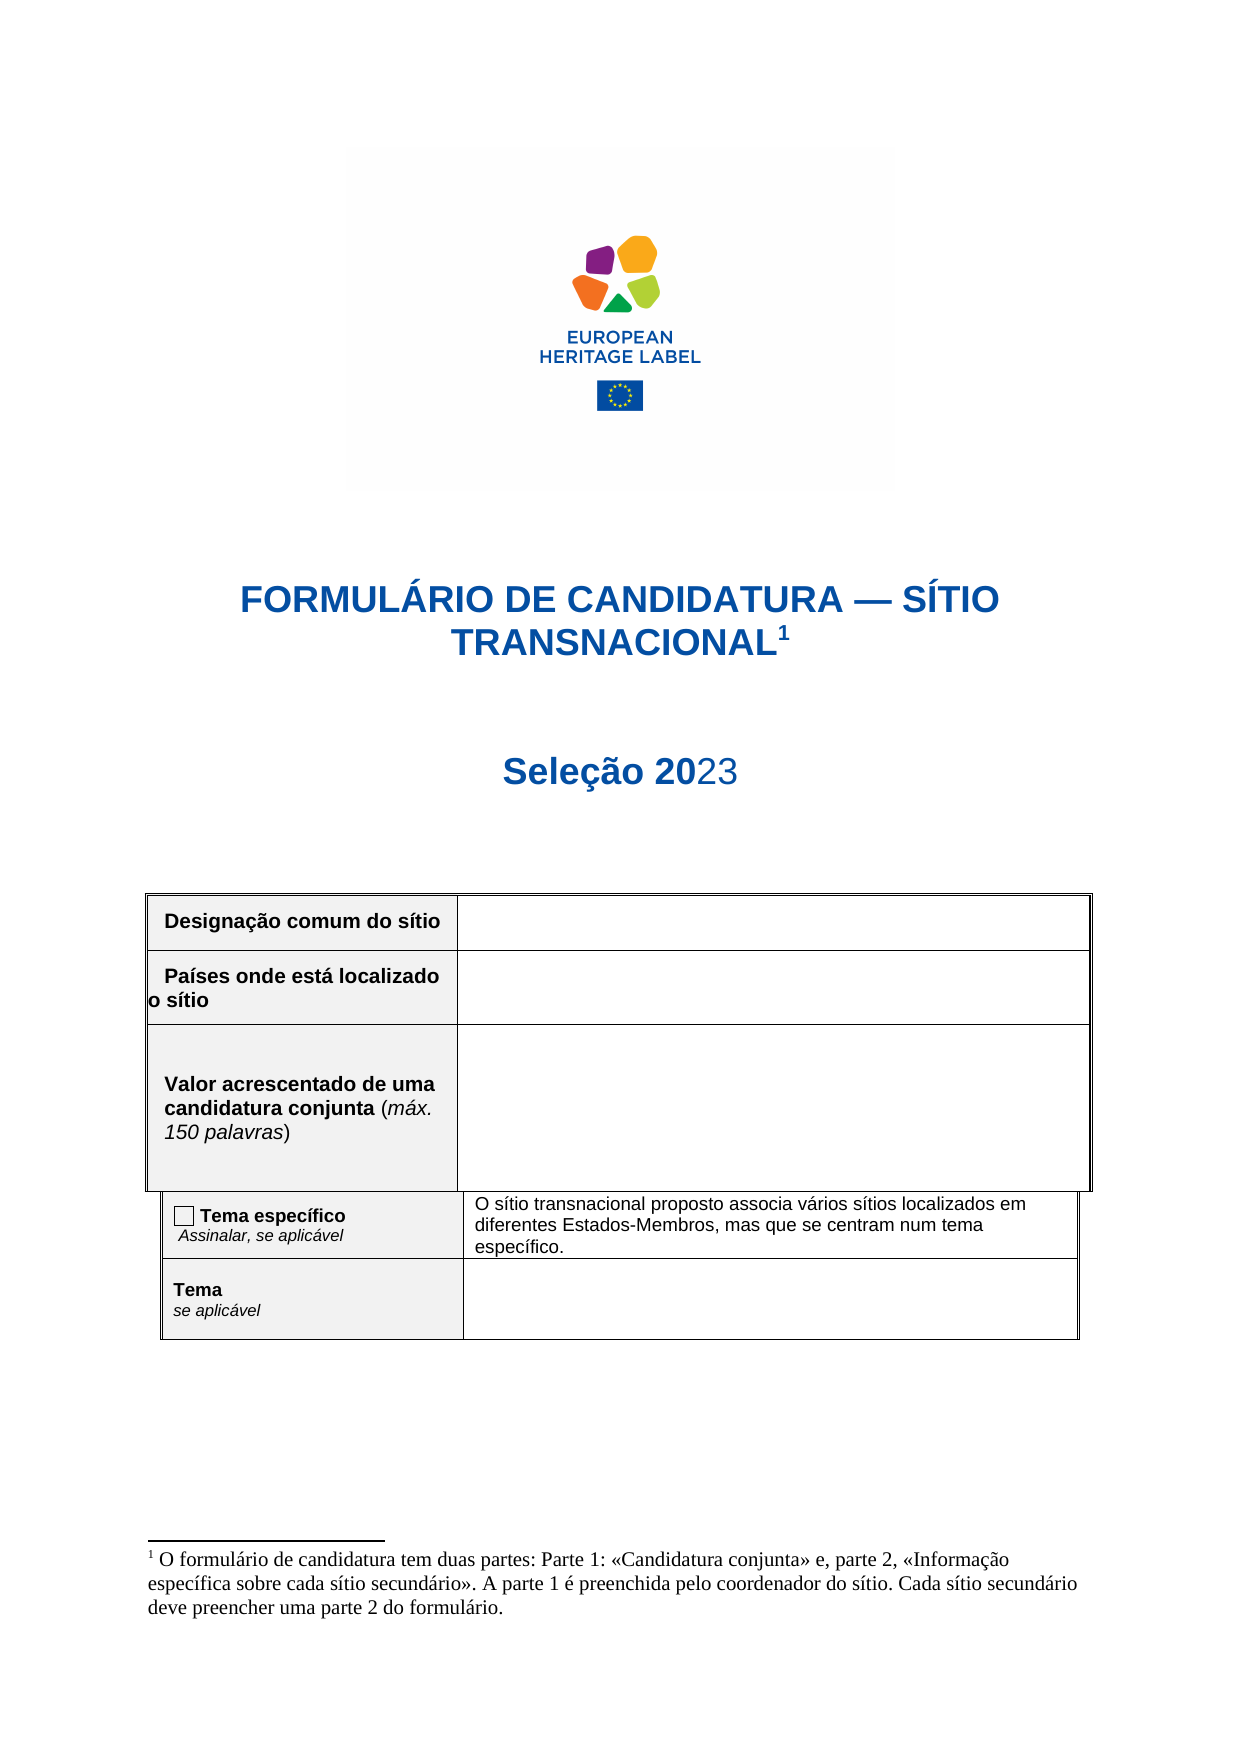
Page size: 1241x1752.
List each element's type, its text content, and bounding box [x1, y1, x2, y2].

text Seleção 2023 [148, 749, 1092, 793]
table_cell Países onde está localizado o sítio [148, 951, 457, 1024]
text FORMULÁRIO DE CANDIDATURA — SÍTIO TRANSNACIONAL [148, 577, 1092, 663]
table_cell Valor acrescentado de uma candidatura conjunta (máx. 150 palavras) [148, 1025, 457, 1191]
table_header O sítio transnacional proposto associa vários sítios localizados em diferentes Estados-Membros, mas que se centram num tema específico. [464, 1192, 1077, 1258]
table_cell [458, 951, 1089, 1024]
table_header Tema específico Assinalar, se aplicável [163, 1192, 463, 1258]
table_cell [458, 1025, 1089, 1191]
table_cell [464, 1259, 1077, 1339]
picture [345, 147, 895, 491]
table_header Designação comum do sítio [148, 896, 457, 950]
table_cell Tema se aplicável [163, 1259, 463, 1339]
table_header [458, 896, 1089, 950]
